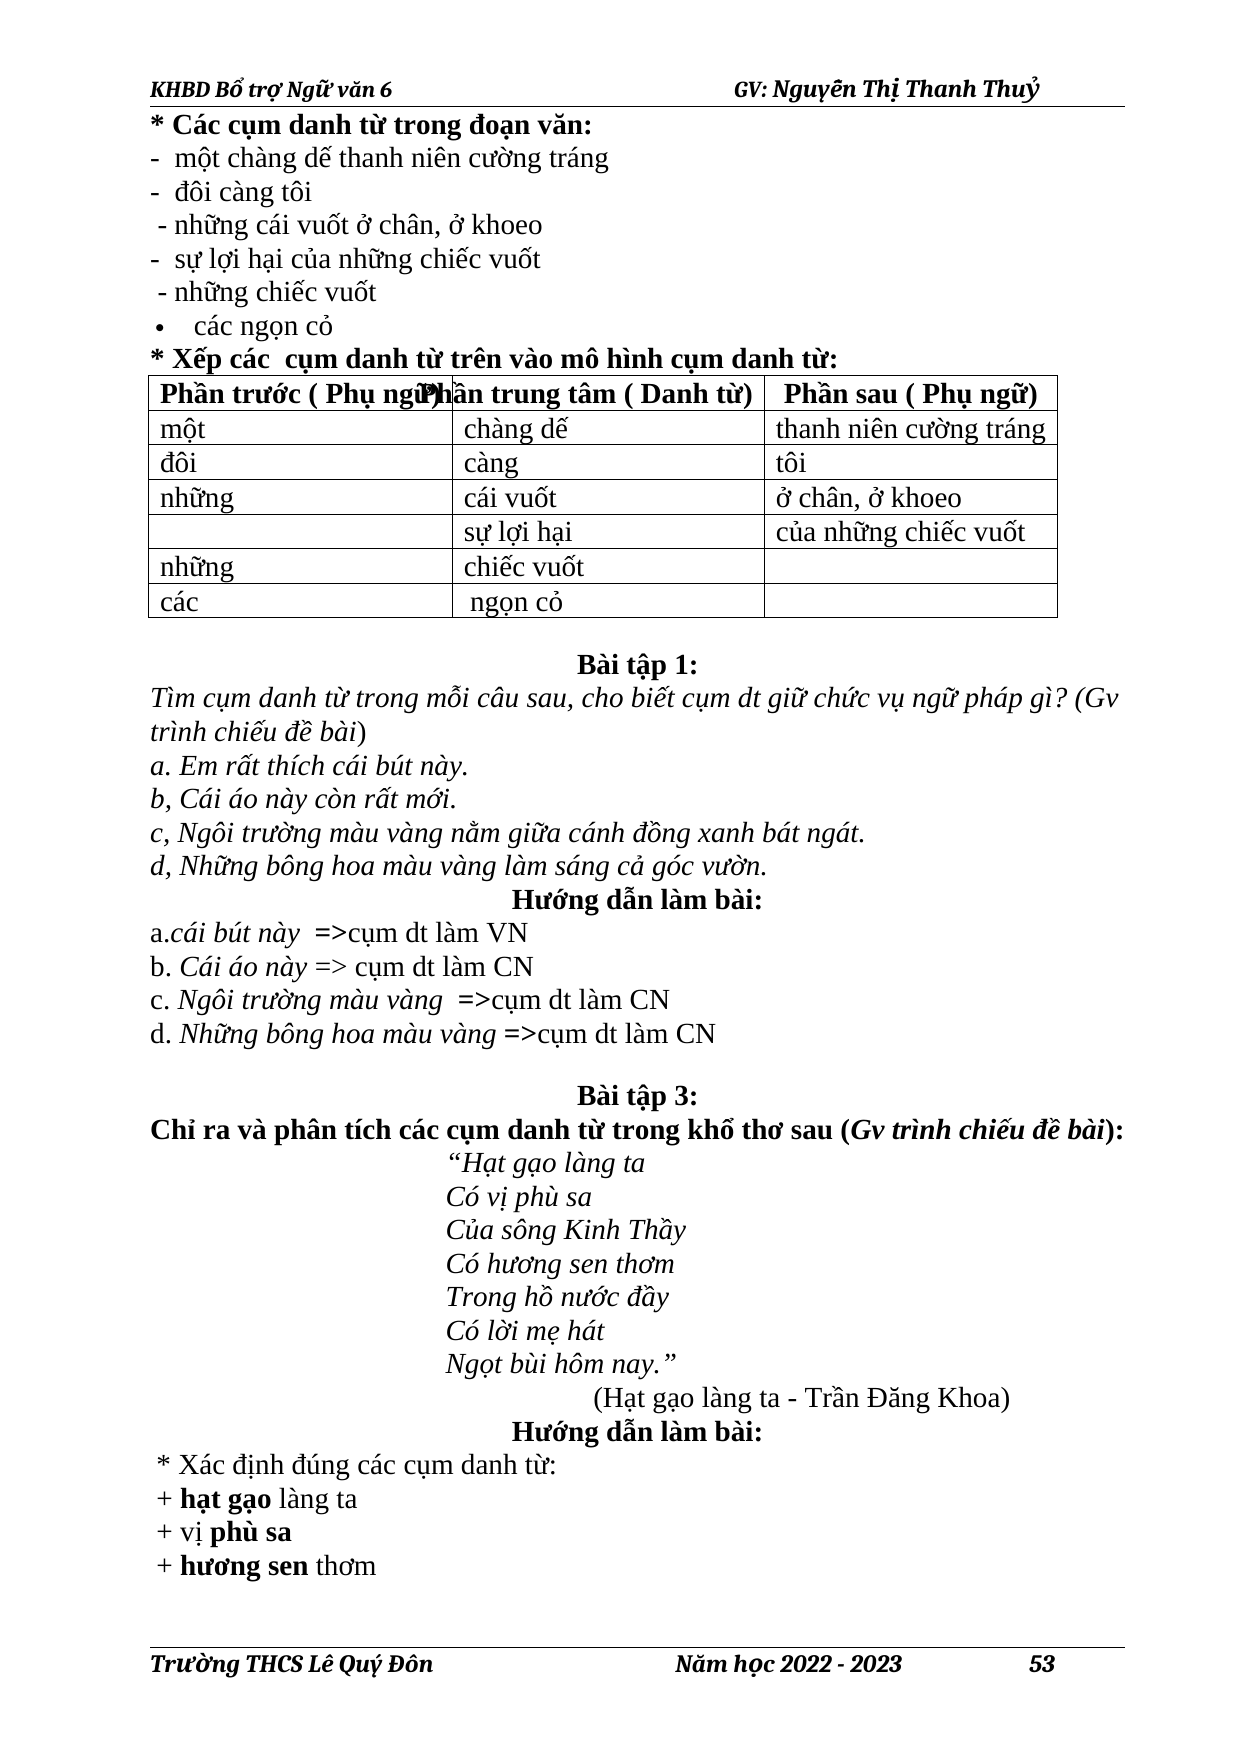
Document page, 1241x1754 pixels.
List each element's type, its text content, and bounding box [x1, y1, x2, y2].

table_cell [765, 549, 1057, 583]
text Của sông Kinh Thầy [445, 1212, 1125, 1246]
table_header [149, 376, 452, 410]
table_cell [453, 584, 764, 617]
text + vị phù sa [156, 1514, 1125, 1548]
text c. Ngôi trường màu vàng =>cụm dt làm CN [150, 982, 1125, 1016]
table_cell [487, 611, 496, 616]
text Bài tập 3: [150, 1078, 1125, 1112]
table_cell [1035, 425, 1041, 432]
text d. Những bông hoa màu vàng =>cụm dt làm CN [150, 1016, 1125, 1049]
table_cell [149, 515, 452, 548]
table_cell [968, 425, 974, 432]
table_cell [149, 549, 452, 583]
text * Xếp các cụm danh từ trên vào mô hình cụm danh từ: [150, 342, 1125, 375]
text b. Cái áo này => cụm dt làm CN [150, 949, 1125, 982]
text * Xác định đúng các cụm danh từ: [156, 1447, 1125, 1481]
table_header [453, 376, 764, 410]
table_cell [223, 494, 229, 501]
text Bài tập 1: [150, 647, 1125, 681]
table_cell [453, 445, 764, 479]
text + hạt gạo làng ta [156, 1481, 1125, 1514]
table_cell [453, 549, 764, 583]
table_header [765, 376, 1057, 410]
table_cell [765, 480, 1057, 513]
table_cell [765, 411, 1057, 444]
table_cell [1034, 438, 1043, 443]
text - sự lợi hại của những chiếc vuốt [150, 241, 1125, 274]
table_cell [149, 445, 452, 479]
text b, Cái áo này còn rất mới. [150, 781, 1125, 815]
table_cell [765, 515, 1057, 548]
text * Các cụm danh từ trong đoạn văn: [150, 107, 1125, 140]
text Chỉ ra và phân tích các cụm danh từ trong khổ thơ sau (Gv trình chiếu đề bài): [150, 1112, 1125, 1145]
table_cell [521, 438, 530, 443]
text - đôi càng tôi [150, 174, 1125, 207]
text “Hạt gạo làng ta [445, 1145, 1125, 1179]
text + hương sen thơm [156, 1548, 1125, 1581]
text c, Ngôi trường màu vàng nằm giữa cánh đồng xanh bát ngát. [150, 815, 1125, 848]
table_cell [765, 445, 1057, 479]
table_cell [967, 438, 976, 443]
text (Hạt gạo làng ta - Trần Đăng Khoa) [150, 1380, 1125, 1414]
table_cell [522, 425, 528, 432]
text Trong hồ nước đầy Có lời mẹ hát [445, 1279, 1125, 1347]
text Hướng dẫn làm bài: [150, 1414, 1125, 1447]
text a.cái bút này =>cụm dt làm VN [150, 915, 1125, 949]
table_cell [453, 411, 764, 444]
text - những chiếc vuốt [150, 274, 1125, 308]
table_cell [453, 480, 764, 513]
list các ngọn cỏ [156, 308, 1125, 342]
text - những cái vuốt ở chân, ở khoeo [150, 207, 1125, 241]
text a. Em rất thích cái bút này. [150, 748, 1125, 781]
text d, Những bông hoa màu vàng làm sáng cả góc vườn. [150, 848, 1125, 882]
text Có vị phù sa [445, 1179, 1125, 1212]
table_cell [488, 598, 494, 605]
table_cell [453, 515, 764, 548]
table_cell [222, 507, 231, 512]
text Ngọt bùi hôm nay.” [445, 1347, 1125, 1380]
text Hướng dẫn làm bài: [150, 882, 1125, 915]
text - một chàng dế thanh niên cường tráng [150, 140, 1125, 174]
text Tìm cụm danh từ trong mỗi câu sau, cho biết cụm dt giữ chức vụ ngữ pháp gì? (Gv trình chiếu đề bài) [150, 681, 1125, 748]
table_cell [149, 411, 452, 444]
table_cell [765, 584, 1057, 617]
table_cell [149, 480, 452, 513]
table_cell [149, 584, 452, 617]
text Có hương sen thơm [445, 1246, 1125, 1279]
